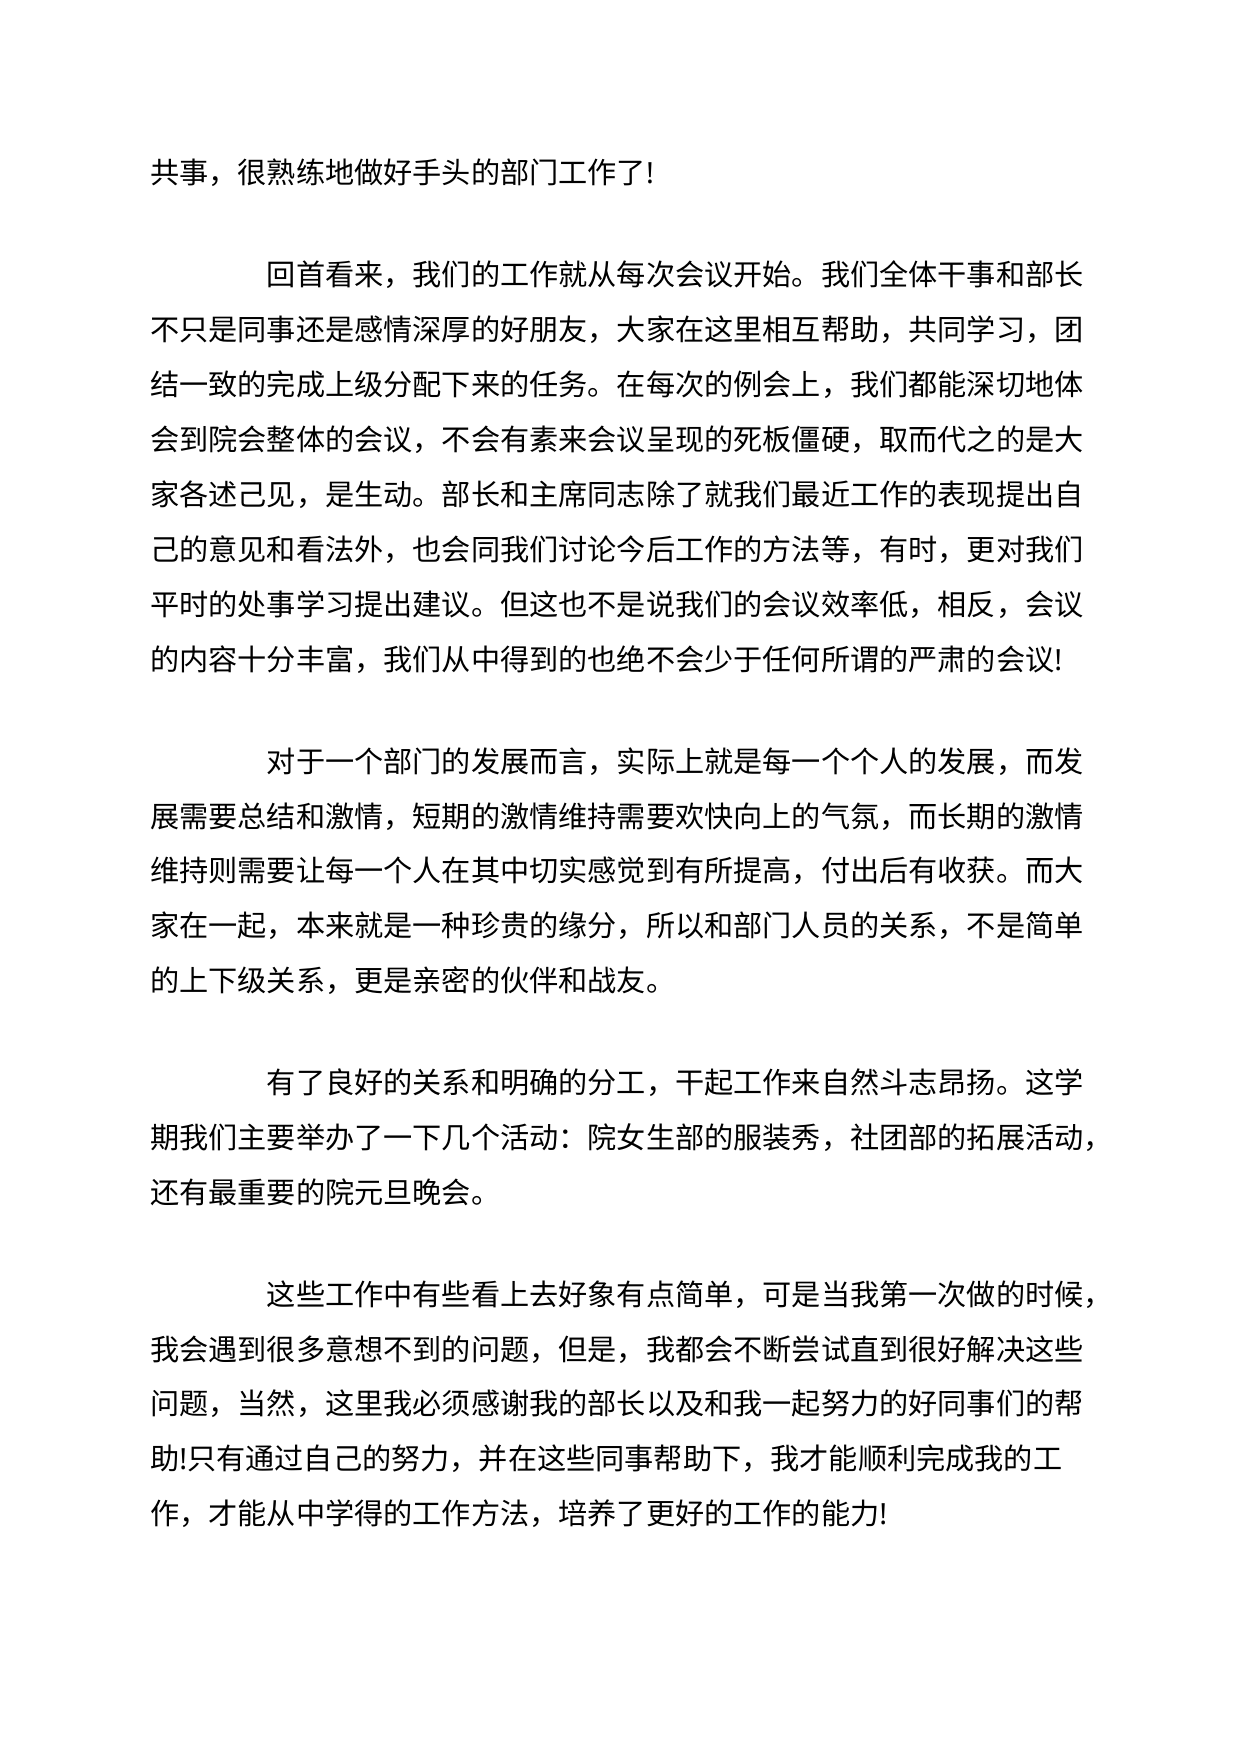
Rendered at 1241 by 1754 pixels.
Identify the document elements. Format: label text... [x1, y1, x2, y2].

text 有了良好的关系和明确的分工，干起工作来自然斗志昂扬。这学期我们主要举办了一下几个活动：院女生部的服装秀，社团部的拓展活动，还有最重要的院元旦晚会。 [150, 1059, 1090, 1212]
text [150, 150, 1090, 192]
text 这些工作中有些看上去好象有点简单，可是当我第一次做的时候，我会遇到很多意想不到的问题，但是，我都会不断尝试直到很好解决这些问题，当然，这里我必须感谢我的部长以及和我一起努力的好同事们的帮助!只有通过自己的努力，并在这些同事帮助下，我才能顺利完成我的工作，才能从中学得的工作方法，培养了更好的工作的能力! [150, 1271, 1090, 1533]
text 对于一个部门的发展而言，实际上就是每一个个人的发展，而发展需要总结和激情，短期的激情维持需要欢快向上的气氛，而长期的激情维持则需要让每一个人在其中切实感觉到有所提高，付出后有收获。而大家在一起，本来就是一种珍贵的缘分，所以和部门人员的关系，不是简单的上下级关系，更是亲密的伙伴和战友。 [150, 738, 1090, 1000]
text 回首看来，我们的工作就从每次会议开始。我们全体干事和部长不只是同事还是感情深厚的好朋友，大家在这里相互帮助，共同学习，团结一致的完成上级分配下来的任务。在每次的例会上，我们都能深切地体会到院会整体的会议，不会有素来会议呈现的死板僵硬，取而代之的是大家各述己见，是生动。部长和主席同志除了就我们最近工作的表现提出自己的意见和看法外，也会同我们讨论今后工作的方法等，有时，更对我们平时的处事学习提出建议。但这也不是说我们的会议效率低，相反，会议的内容十分丰富，我们从中得到的也绝不会少于任何所谓的严肃的会议! [150, 252, 1090, 679]
